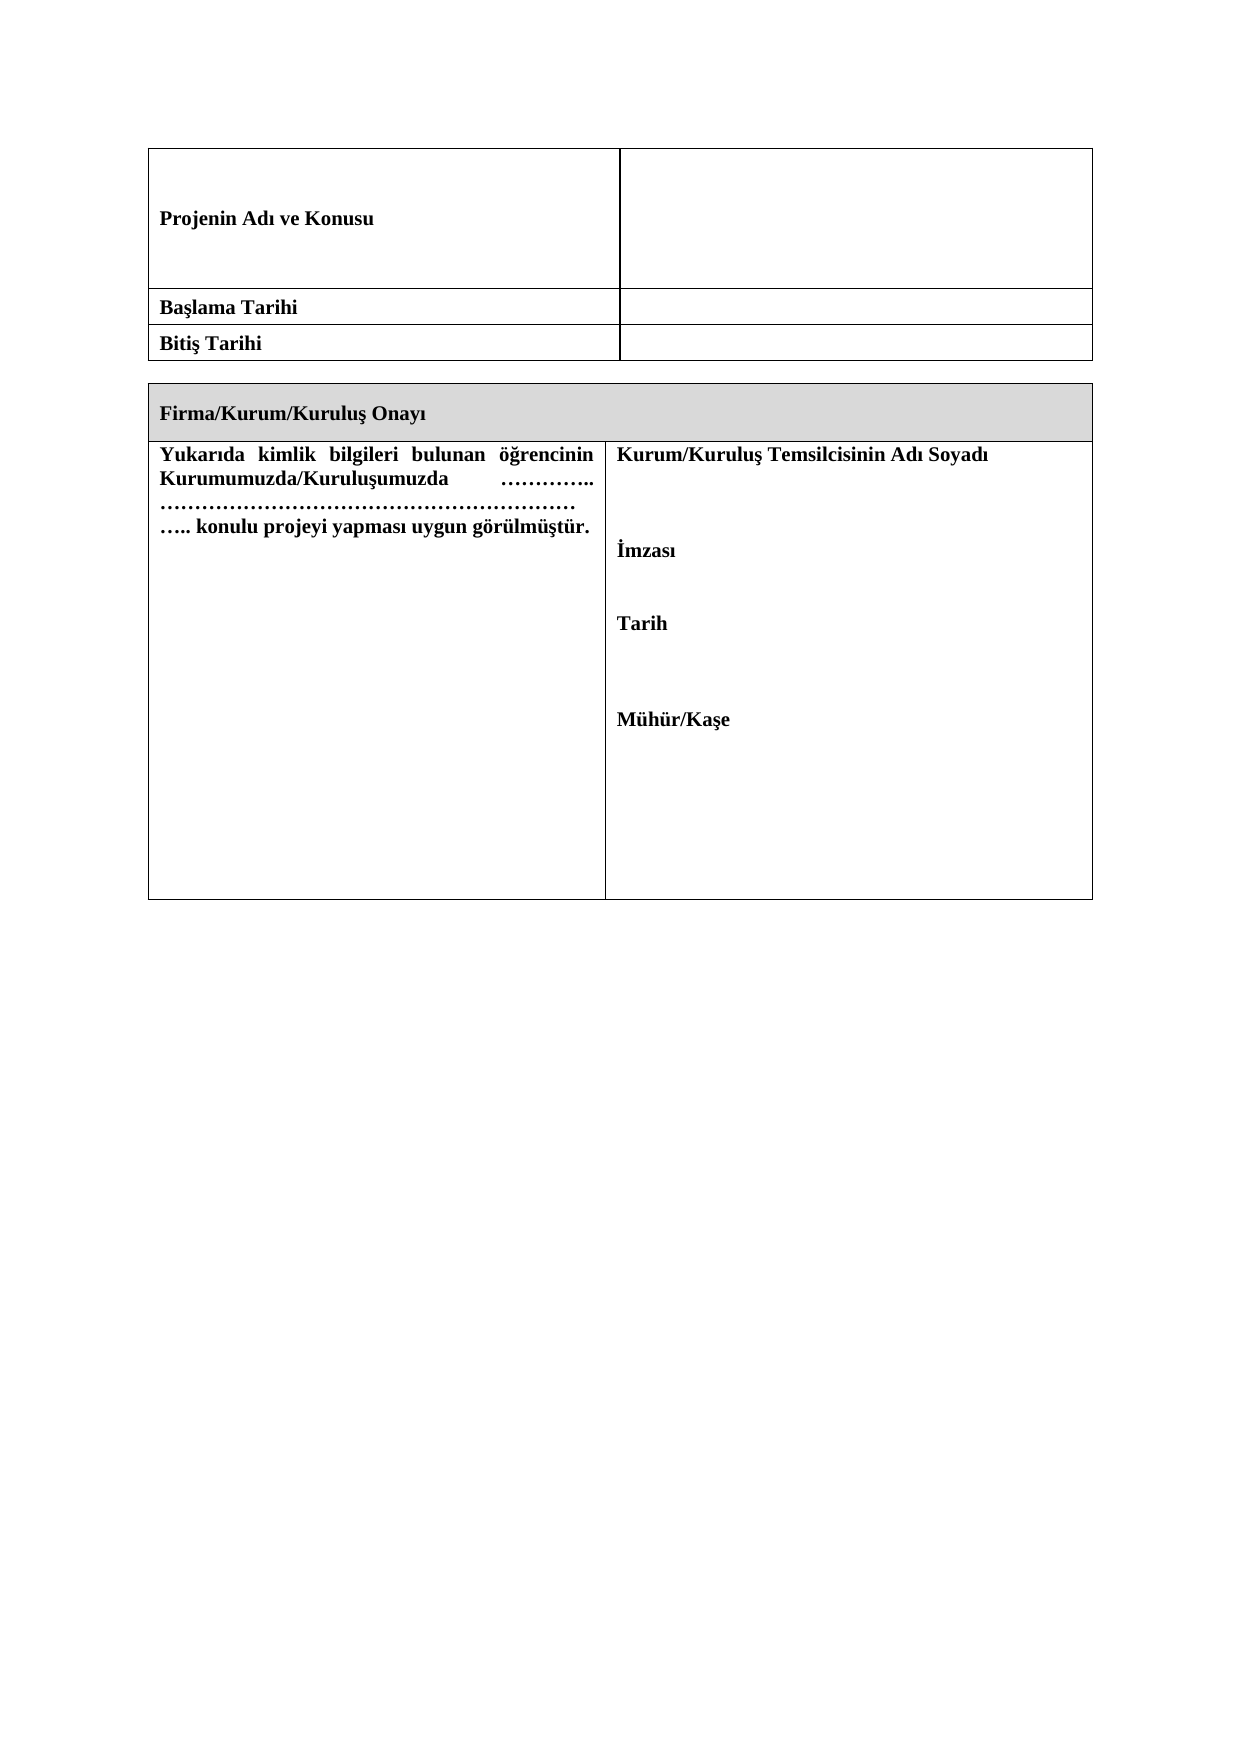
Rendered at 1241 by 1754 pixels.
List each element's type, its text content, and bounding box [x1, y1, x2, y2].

table_cell [621, 149, 1092, 288]
table_cell [621, 325, 1092, 360]
table_cell [621, 289, 1092, 324]
table_cell Yukarıda kimlik bilgileri bulunan öğrencinin Kurumumuzda/Kuruluşumuzda …………..……………………………………………………….. konulu projeyi yapması uygun görülmüştür. [149, 442, 605, 899]
table_header Firma/Kurum/Kuruluş Onayı [149, 384, 1092, 441]
table_cell Bitiş Tarihi [149, 325, 619, 360]
table_cell Projenin Adı ve Konusu [149, 149, 619, 288]
table_cell Kurum/Kuruluş Temsilcisinin Adı Soyadı İmzası Tarih Mühür/Kaşe [606, 442, 1092, 899]
table_cell Başlama Tarihi [149, 289, 619, 324]
